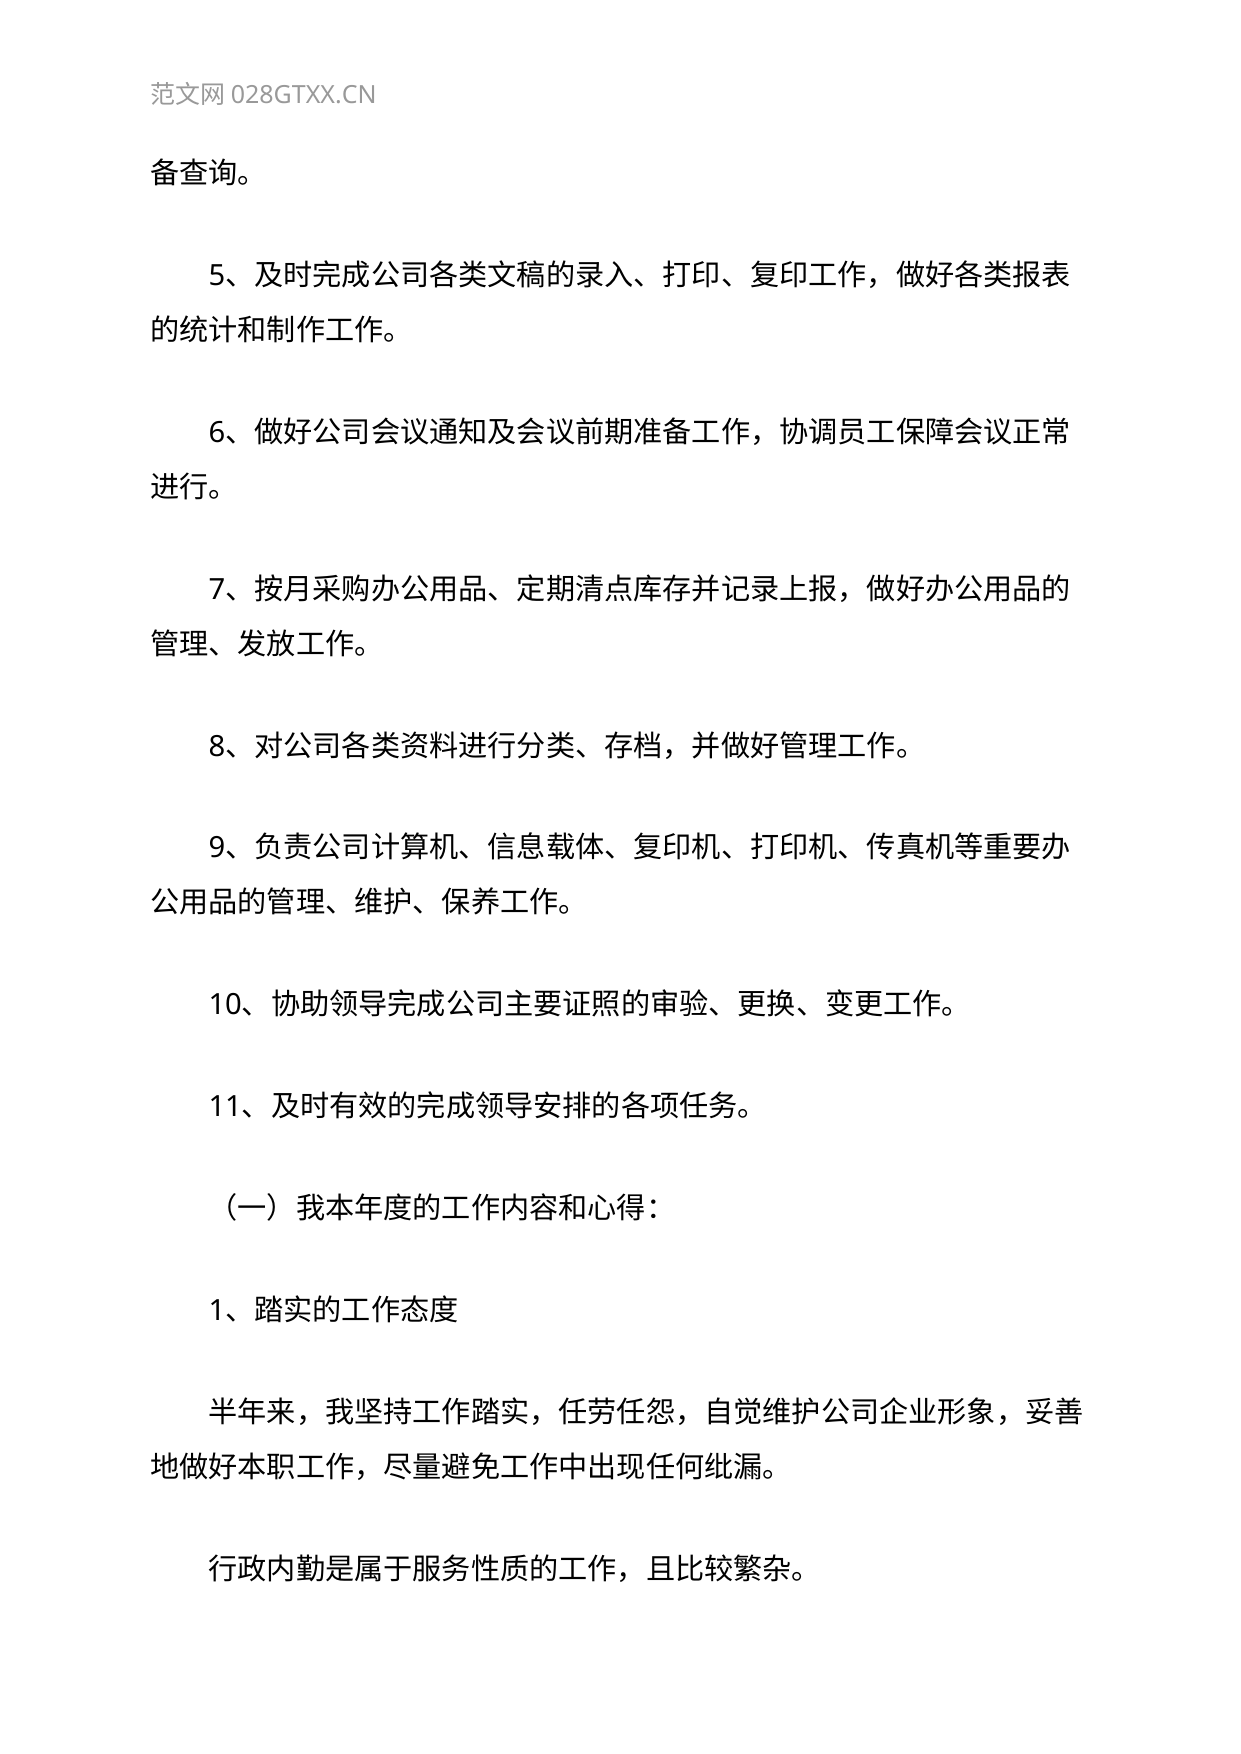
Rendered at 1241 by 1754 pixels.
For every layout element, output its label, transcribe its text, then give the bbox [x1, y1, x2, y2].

text 6、做好公司会议通知及会议前期准备工作，协调员工保障会议正常进行。 [150, 408, 1090, 506]
text （一）我本年度的工作内容和心得： [150, 1185, 1090, 1227]
text 11、及时有效的完成领导安排的各项任务。 [150, 1083, 1090, 1125]
text 行政内勤是属于服务性质的工作，且比较繁杂。 [150, 1545, 1090, 1587]
text 10、协助领导完成公司主要证照的审验、更换、变更工作。 [150, 981, 1090, 1023]
text 8、对公司各类资料进行分类、存档，并做好管理工作。 [150, 722, 1090, 764]
text 5、及时完成公司各类文稿的录入、打印、复印工作，做好各类报表的统计和制作工作。 [150, 252, 1090, 349]
text 半年来，我坚持工作踏实，任劳任怨，自觉维护公司企业形象，妥善地做好本职工作，尽量避免工作中出现任何纰漏。 [150, 1388, 1090, 1486]
text 7、按月采购办公用品、定期清点库存并记录上报，做好办公用品的管理、发放工作。 [150, 565, 1090, 663]
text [150, 150, 1090, 192]
text 1、踏实的工作态度 [150, 1287, 1090, 1329]
text 9、负责公司计算机、信息载体、复印机、打印机、传真机等重要办公用品的管理、维护、保养工作。 [150, 824, 1090, 921]
